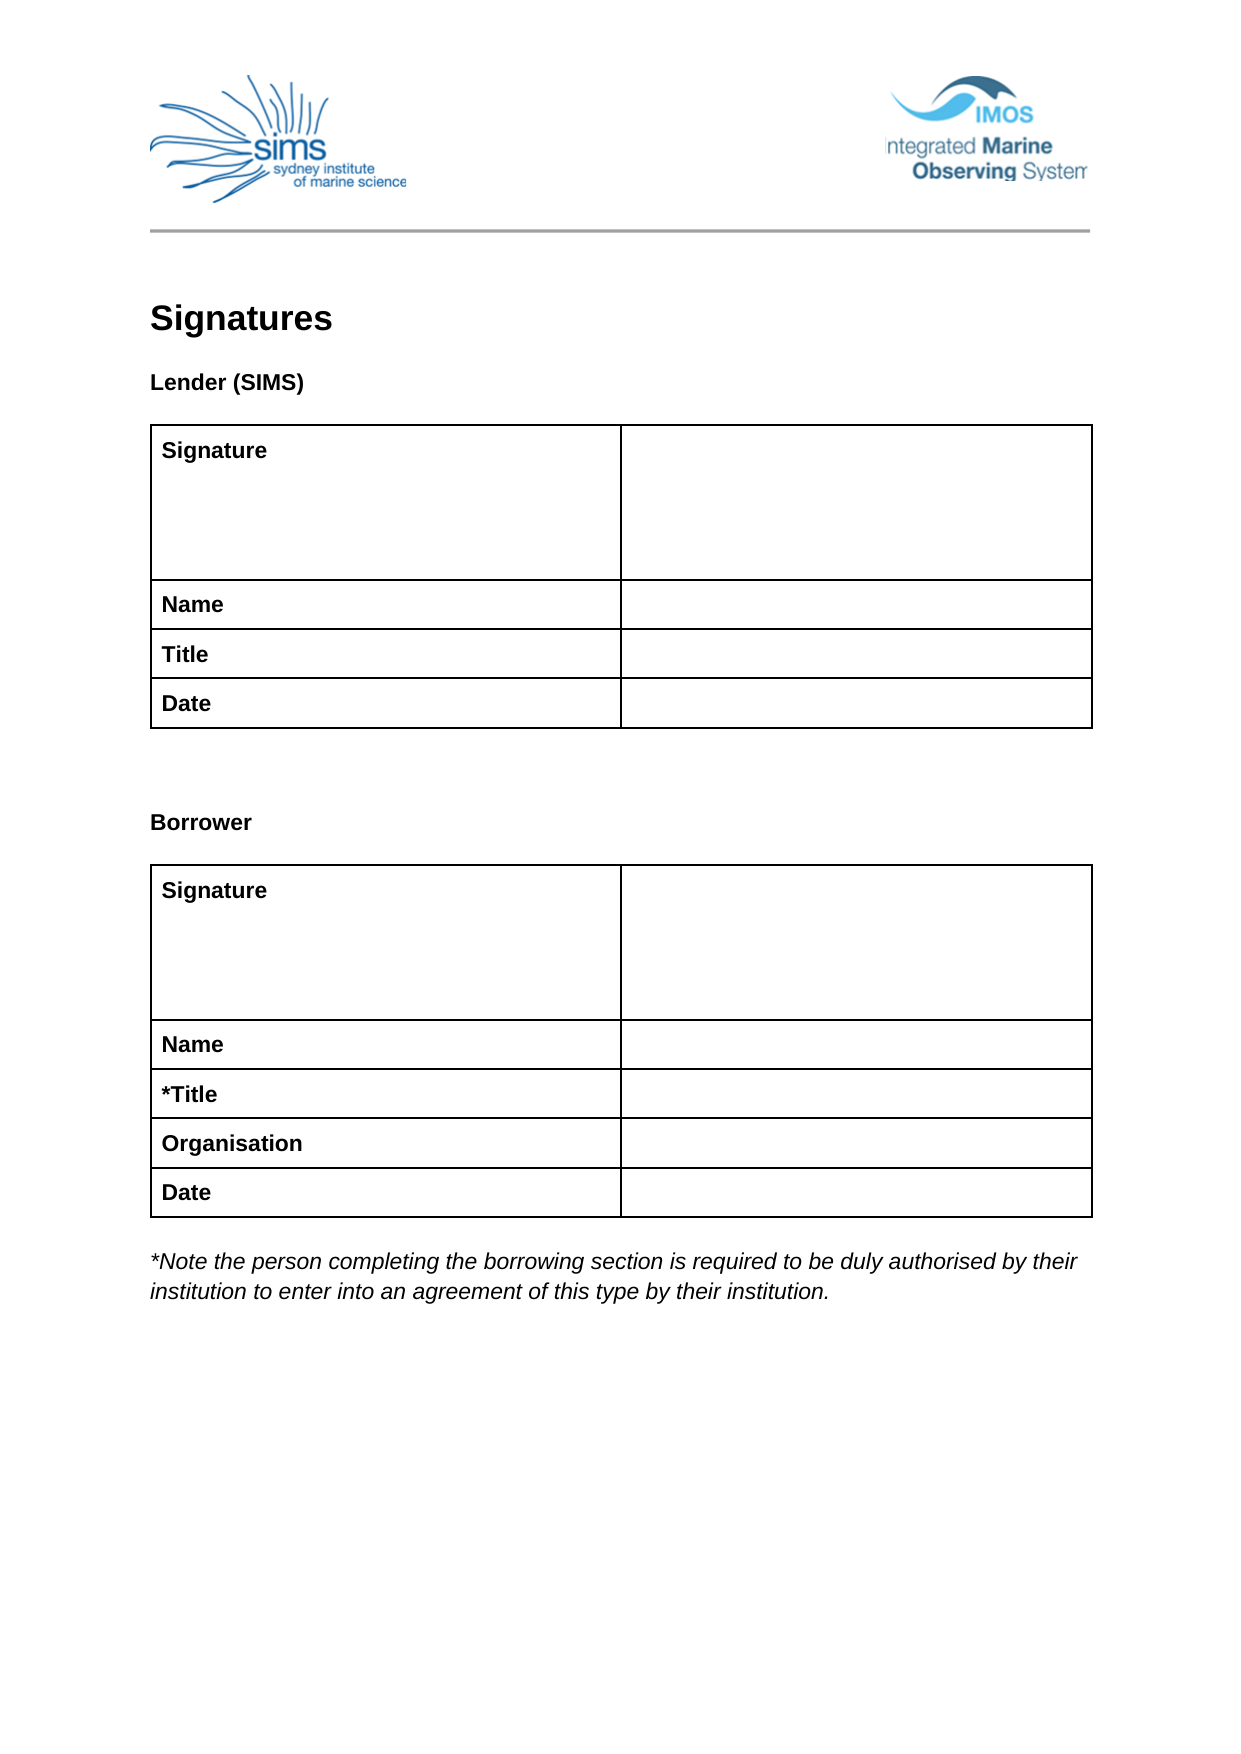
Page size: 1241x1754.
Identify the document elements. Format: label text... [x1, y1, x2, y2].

table_cell [622, 1119, 1091, 1167]
picture [884, 76, 1088, 180]
table_header [622, 866, 1091, 1019]
table_cell Name [152, 1021, 620, 1068]
table_cell Date [152, 679, 620, 727]
table_header [622, 426, 1091, 579]
table_header Signature [152, 866, 620, 1019]
table_cell Title [152, 630, 620, 677]
table_cell [622, 630, 1091, 677]
table_cell [622, 1169, 1091, 1216]
subtitle Signatures [150, 297, 1090, 338]
text *Note the person completing the borrowing section is required to be duly authorised by their institution to enter into an agreement of this type by their institution. [150, 1248, 1090, 1305]
table_cell Organisation [152, 1119, 620, 1167]
table_cell Date [152, 1169, 620, 1216]
text Lender (SIMS) [150, 369, 1090, 395]
table_cell Name [152, 581, 620, 628]
table_cell [622, 581, 1091, 628]
table_cell [622, 1021, 1091, 1068]
table_cell [622, 679, 1091, 727]
table_header Signature [152, 426, 620, 579]
table_cell [622, 1070, 1091, 1117]
text Borrower [150, 809, 1090, 835]
picture [150, 75, 407, 203]
table_cell *Title [152, 1070, 620, 1117]
